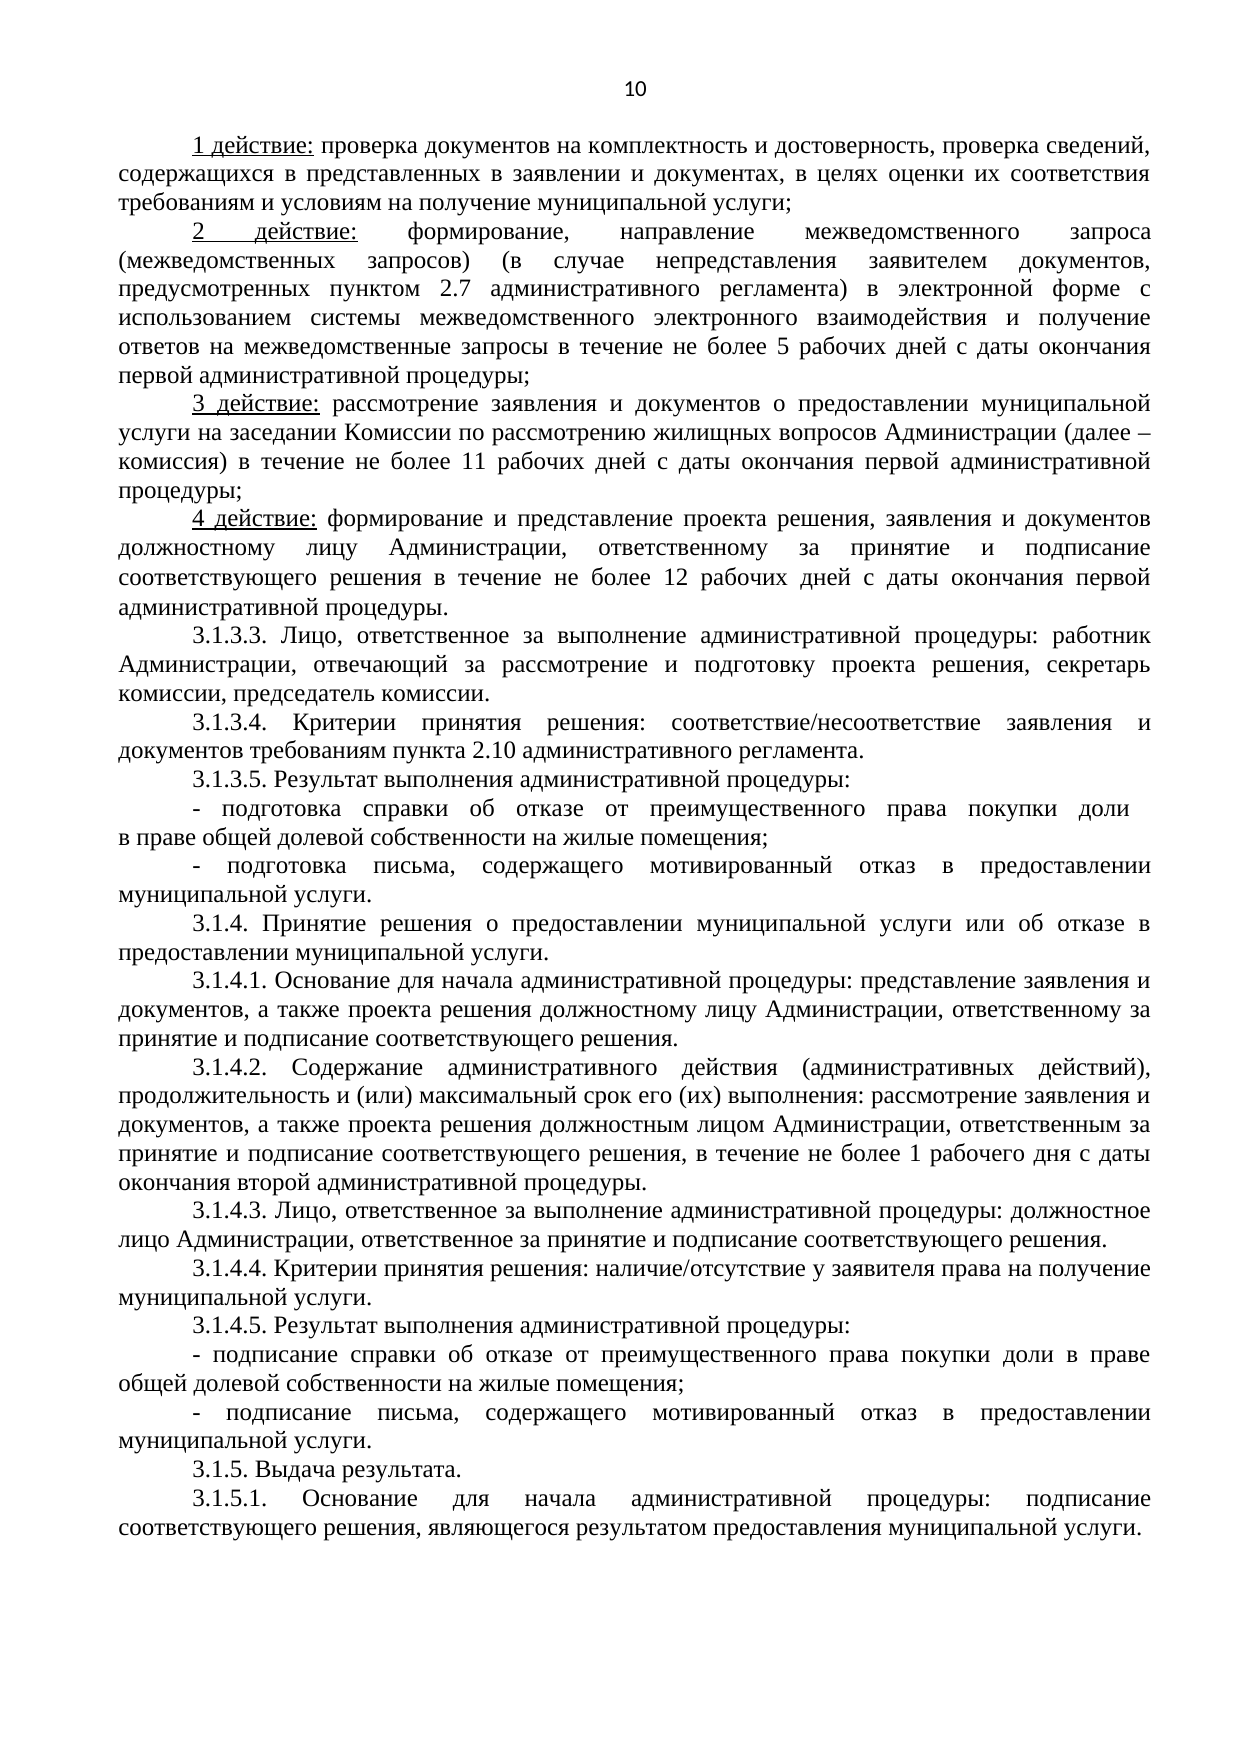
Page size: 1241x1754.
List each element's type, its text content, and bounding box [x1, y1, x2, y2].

text - подготовка справки об отказе от преимущественного права покупки доли в праве общей долевой собственности на жилые помещения; [118, 793, 1152, 850]
text 3.1.4.5. Результат выполнения административной процедуры: [118, 1310, 1152, 1339]
text 3.1.4.1. Основание для начала административной процедуры: представление заявления и документов, а также проекта решения должностному лицу Администрации, ответственному за принятие и подписание соответствующего решения. [118, 965, 1152, 1052]
text 4 действие: формирование и представление проекта решения, заявления и документов должностному лицу Администрации, ответственному за принятие и подписание соответствующего решения в течение не более 12 рабочих дней с даты окончания первой административной процедуры. [118, 503, 1152, 620]
text - подготовка письма, содержащего мотивированный отказ в предоставлении муниципальной услуги. [118, 850, 1152, 908]
text - подписание справки об отказе от преимущественного права покупки доли в праве общей долевой собственности на жилые помещения; [118, 1339, 1152, 1397]
text 3.1.5. Выдача результата. [118, 1454, 1152, 1483]
text 3.1.5.1. Основание для начала административной процедуры: подписание соответствующего решения, являющегося результатом предоставления муниципальной услуги. [118, 1483, 1152, 1540]
text 3.1.4. Принятие решения о предоставлении муниципальной услуги или об отказе в предоставлении муниципальной услуги. [118, 908, 1152, 965]
text - подписание письма, содержащего мотивированный отказ в предоставлении муниципальной услуги. [118, 1397, 1152, 1454]
text 3.1.4.3. Лицо, ответственное за выполнение административной процедуры: должностное лицо Администрации, ответственное за принятие и подписание соответствующего решения. [118, 1195, 1152, 1253]
text 3.1.4.4. Критерии принятия решения: наличие/отсутствие у заявителя права на получение муниципальной услуги. [118, 1253, 1152, 1310]
text 2 действие: формирование, направление межведомственного запроса (межведомственных запросов) (в случае непредставления заявителем документов, предусмотренных пунктом 2.7 административного регламента) в электронной форме с использованием системы межведомственного электронного взаимодействия и получение ответов на межведомственные запросы в течение не более 5 рабочих дней с даты окончания первой административной процедуры; [118, 216, 1152, 388]
text 3.1.4.2. Содержание административного действия (административных действий), продолжительность и (или) максимальный срок его (их) выполнения: рассмотрение заявления и документов, а также проекта решения должностным лицом Администрации, ответственным за принятие и подписание соответствующего решения, в течение не более 1 рабочего дня с даты окончания второй административной процедуры. [118, 1052, 1152, 1195]
text 3 действие: рассмотрение заявления и документов о предоставлении муниципальной услуги на заседании Комиссии по рассмотрению жилищных вопросов Администрации (далее – комиссия) в течение не более 11 рабочих дней с даты окончания первой административной процедуры; [118, 388, 1152, 503]
text 1 действие: проверка документов на комплектность и достоверность, проверка сведений, содержащихся в представленных в заявлении и документах, в целях оценки их соответствия требованиям и условиям на получение муниципальной услуги; [118, 130, 1152, 216]
text 3.1.3.3. Лицо, ответственное за выполнение административной процедуры: работник Администрации, отвечающий за рассмотрение и подготовку проекта решения, секретарь комиссии, председатель комиссии. [118, 620, 1152, 707]
text 3.1.3.4. Критерии принятия решения: соответствие/несоответствие заявления и документов требованиям пункта 2.10 административного регламента. [118, 707, 1152, 764]
text 3.1.3.5. Результат выполнения административной процедуры: [118, 764, 1152, 793]
